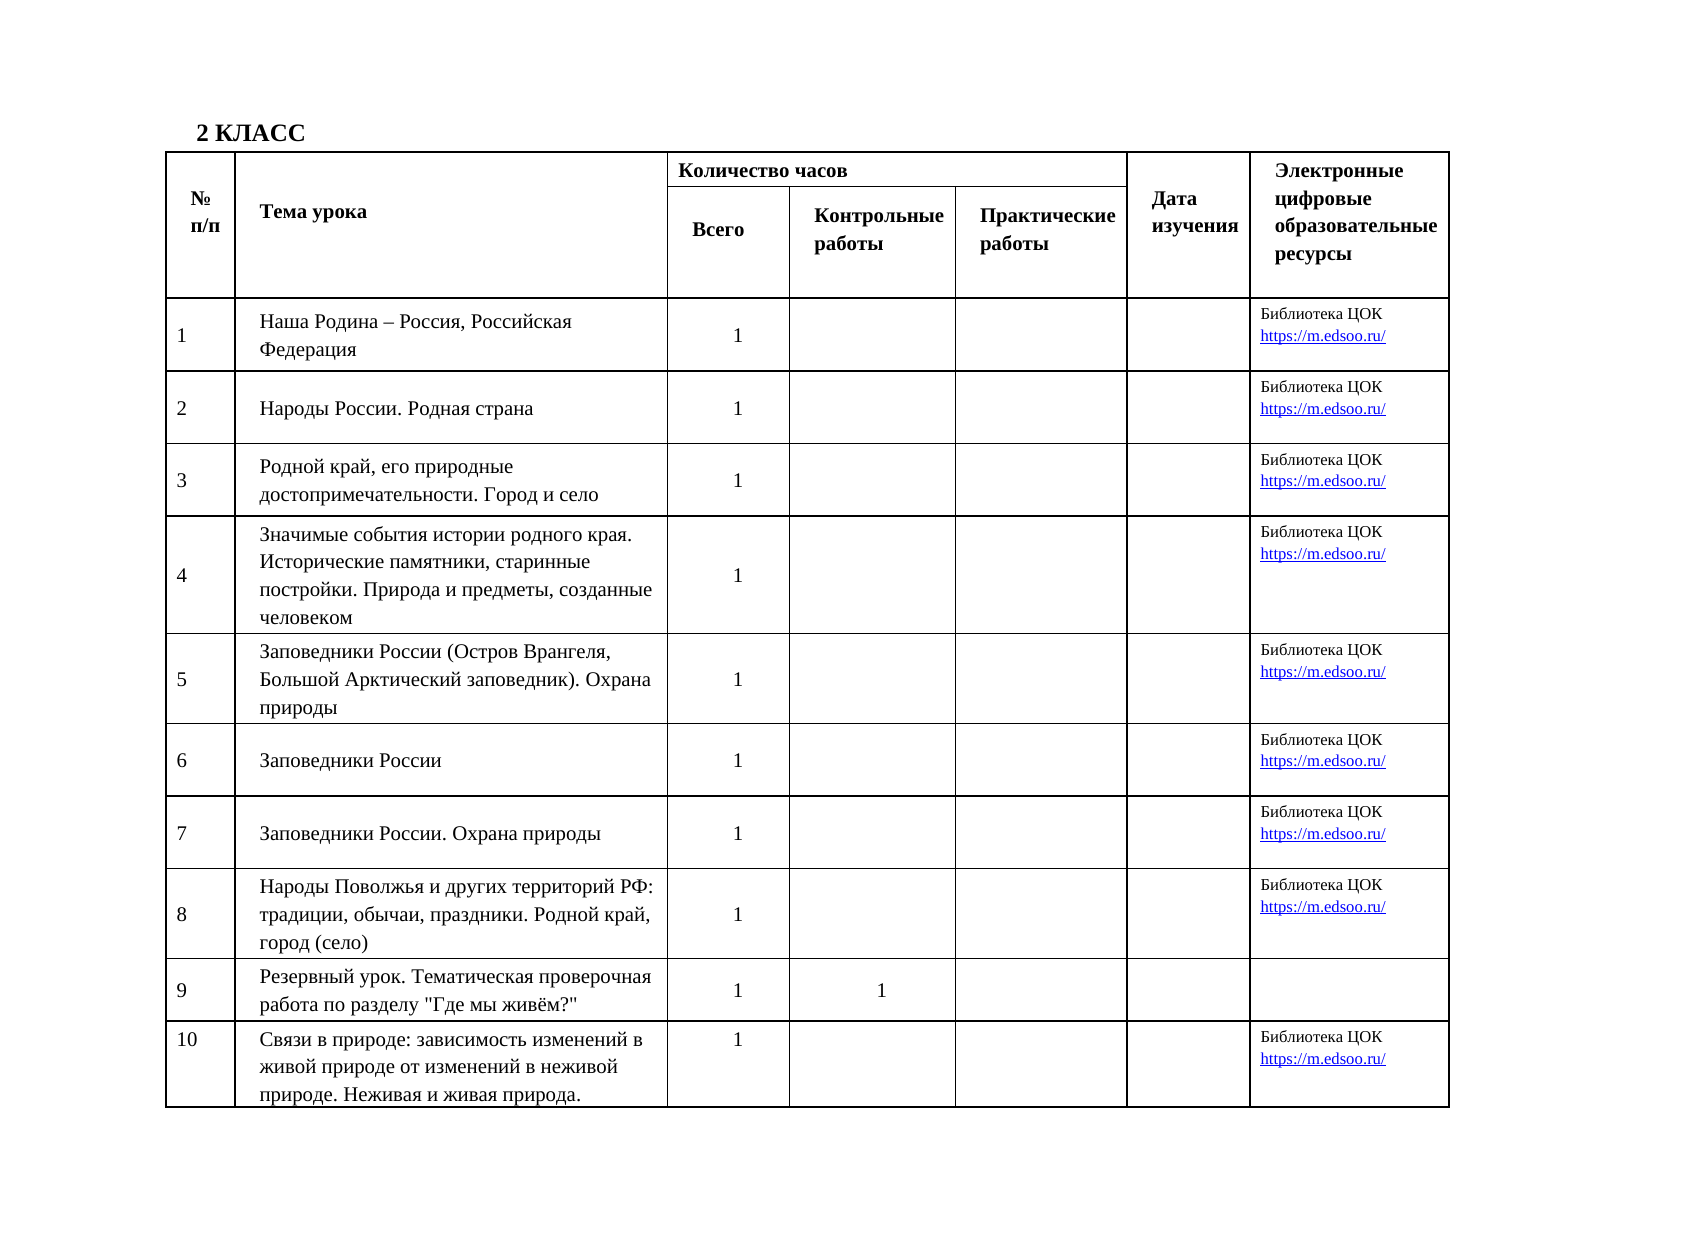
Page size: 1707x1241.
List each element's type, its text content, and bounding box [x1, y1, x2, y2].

table_cell [956, 869, 1126, 958]
table_cell [790, 869, 955, 958]
table_cell 9 [167, 959, 234, 1020]
table_header Количество часов [668, 153, 1126, 186]
table_cell Библиотека ЦОК https://m.edsoo.ru/ [1251, 299, 1448, 370]
table_cell [1128, 797, 1249, 868]
table_cell Практические работы [956, 187, 1126, 297]
table_cell Библиотека ЦОК https://m.edsoo.ru/ [1251, 797, 1448, 868]
table_cell 8 [167, 869, 234, 958]
table_cell Библиотека ЦОК https://m.edsoo.ru/ [1251, 517, 1448, 633]
table_cell [956, 299, 1126, 370]
table_cell 4 [167, 517, 234, 633]
table_cell [1128, 1022, 1249, 1106]
table_cell 1 [668, 517, 789, 633]
table_cell 3 [167, 444, 234, 515]
table_cell 1 [790, 959, 955, 1020]
table_cell [956, 797, 1126, 868]
table_cell [956, 634, 1126, 722]
table_cell Наша Родина ‒ Россия, Российская Федерация [236, 299, 667, 370]
table_cell 1 [167, 299, 234, 370]
table_cell Библиотека ЦОК https://m.edsoo.ru/ [1251, 724, 1448, 795]
table_cell Библиотека ЦОК https://m.edsoo.ru/ [1251, 869, 1448, 958]
table_cell [956, 724, 1126, 795]
table_cell 1 [668, 299, 789, 370]
table_cell 1 [668, 959, 789, 1020]
table_cell Библиотека ЦОК https://m.edsoo.ru/ [1251, 372, 1448, 442]
table_cell Заповедники России. Охрана природы [236, 797, 667, 868]
table_cell [956, 444, 1126, 515]
table_cell [956, 372, 1126, 442]
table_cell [236, 1022, 667, 1106]
table_cell Заповедники России (Остров Врангеля, Большой Арктический заповедник). Охрана природы [236, 634, 667, 722]
table_cell 10 [167, 1022, 234, 1106]
table_cell [790, 444, 955, 515]
table_header № п/п [167, 153, 234, 297]
table_cell [1128, 959, 1249, 1020]
table_cell Библиотека ЦОК https://m.edsoo.ru/ [1251, 634, 1448, 722]
table_cell [790, 724, 955, 795]
table_cell [1128, 372, 1249, 442]
table_cell [1251, 959, 1448, 1020]
table_cell Народы Поволжья и других территорий РФ: традиции, обычаи, праздники. Родной край, город (село) [236, 869, 667, 958]
table_cell 1 [668, 372, 789, 442]
table_cell [1128, 724, 1249, 795]
table_cell [1128, 634, 1249, 722]
table_header Дата изучения [1128, 153, 1249, 297]
table_cell [956, 1022, 1126, 1106]
table_cell Библиотека ЦОК https://m.edsoo.ru/ [1251, 444, 1448, 515]
table_cell Контрольные работы [790, 187, 955, 297]
table_cell [790, 372, 955, 442]
table_cell 6 [167, 724, 234, 795]
table_header Тема урока [236, 153, 667, 297]
table_cell [1128, 299, 1249, 370]
table_cell [1128, 444, 1249, 515]
table_cell [1128, 869, 1249, 958]
table_cell [1128, 517, 1249, 633]
table_cell [790, 299, 955, 370]
table_cell 1 [668, 724, 789, 795]
table_cell 1 [668, 797, 789, 868]
table_cell Резервный урок. Тематическая проверочная работа по разделу "Где мы живём?" [236, 959, 667, 1020]
table_cell [956, 517, 1126, 633]
table_cell 1 [668, 1022, 789, 1106]
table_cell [1251, 1022, 1448, 1106]
table_cell [790, 797, 955, 868]
table_cell [790, 634, 955, 722]
table_cell 1 [668, 634, 789, 722]
table_cell Значимые события истории родного края. Исторические памятники, старинные постройки. Природа и предметы, созданные человеком [236, 517, 667, 633]
table_cell [790, 517, 955, 633]
table_cell 5 [167, 634, 234, 722]
table_cell Народы России. Родная страна [236, 372, 667, 442]
table_cell 7 [167, 797, 234, 868]
table_cell Всего [668, 187, 789, 297]
table_cell [956, 959, 1126, 1020]
table_cell 2 [167, 372, 234, 442]
table_cell Родной край, его природные достопримечательности. Город и село [236, 444, 667, 515]
table_header Электронные цифровые образовательные ресурсы [1251, 153, 1448, 297]
text 2 КЛАСС [190, 118, 1618, 147]
table_cell Заповедники России [236, 724, 667, 795]
table_cell 1 [668, 444, 789, 515]
table_cell [790, 1022, 955, 1106]
table_cell 1 [668, 869, 789, 958]
